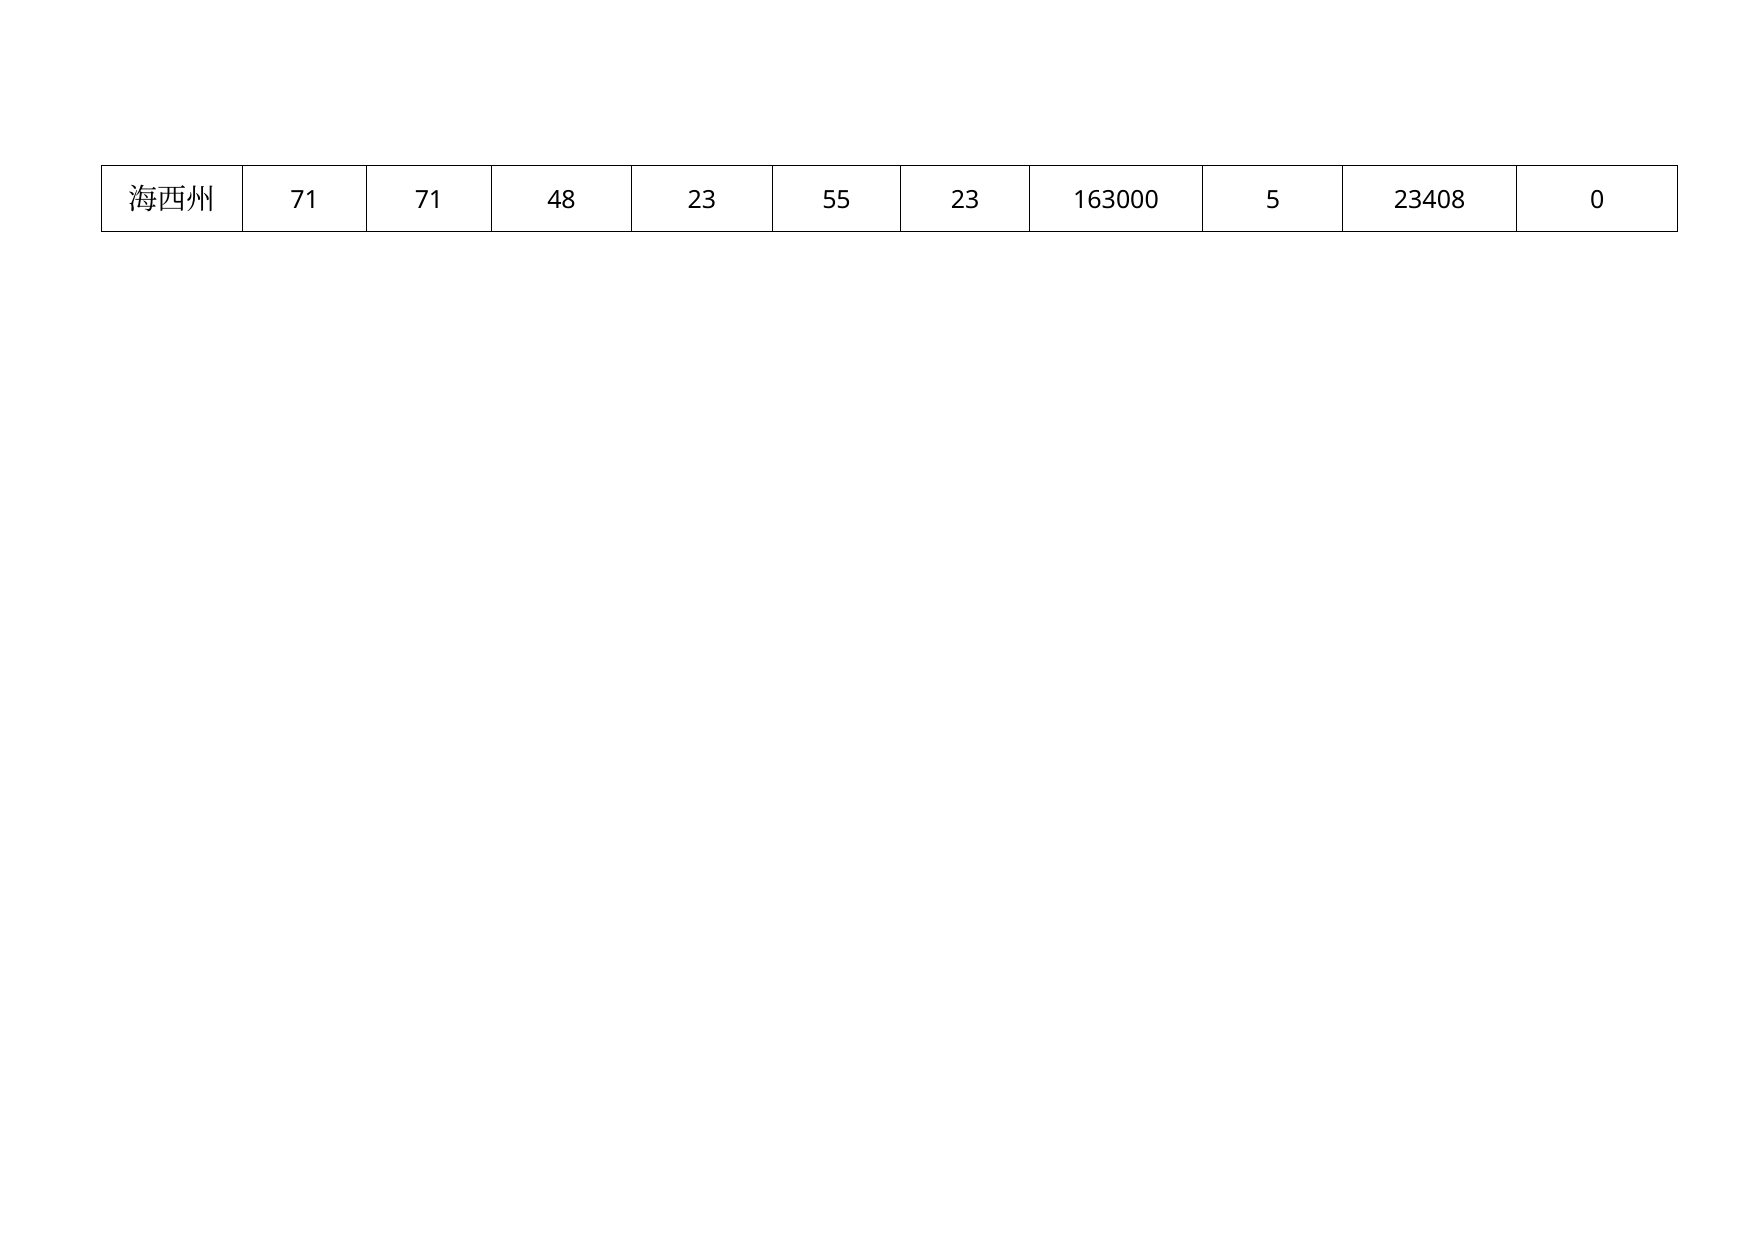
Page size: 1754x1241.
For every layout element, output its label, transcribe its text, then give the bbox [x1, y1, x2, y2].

table_cell 23408 [1343, 166, 1516, 231]
table_cell 23 [901, 166, 1029, 231]
table_cell 55 [773, 166, 900, 231]
table_cell 5 [1203, 166, 1342, 231]
table_cell 23 [632, 166, 772, 231]
table_cell 海西州 [102, 166, 242, 231]
table_cell 48 [492, 166, 631, 231]
table_cell 71 [367, 166, 491, 231]
table_cell 0 [1517, 166, 1677, 231]
table_cell 71 [243, 166, 366, 231]
table_cell 163000 [1030, 166, 1202, 231]
